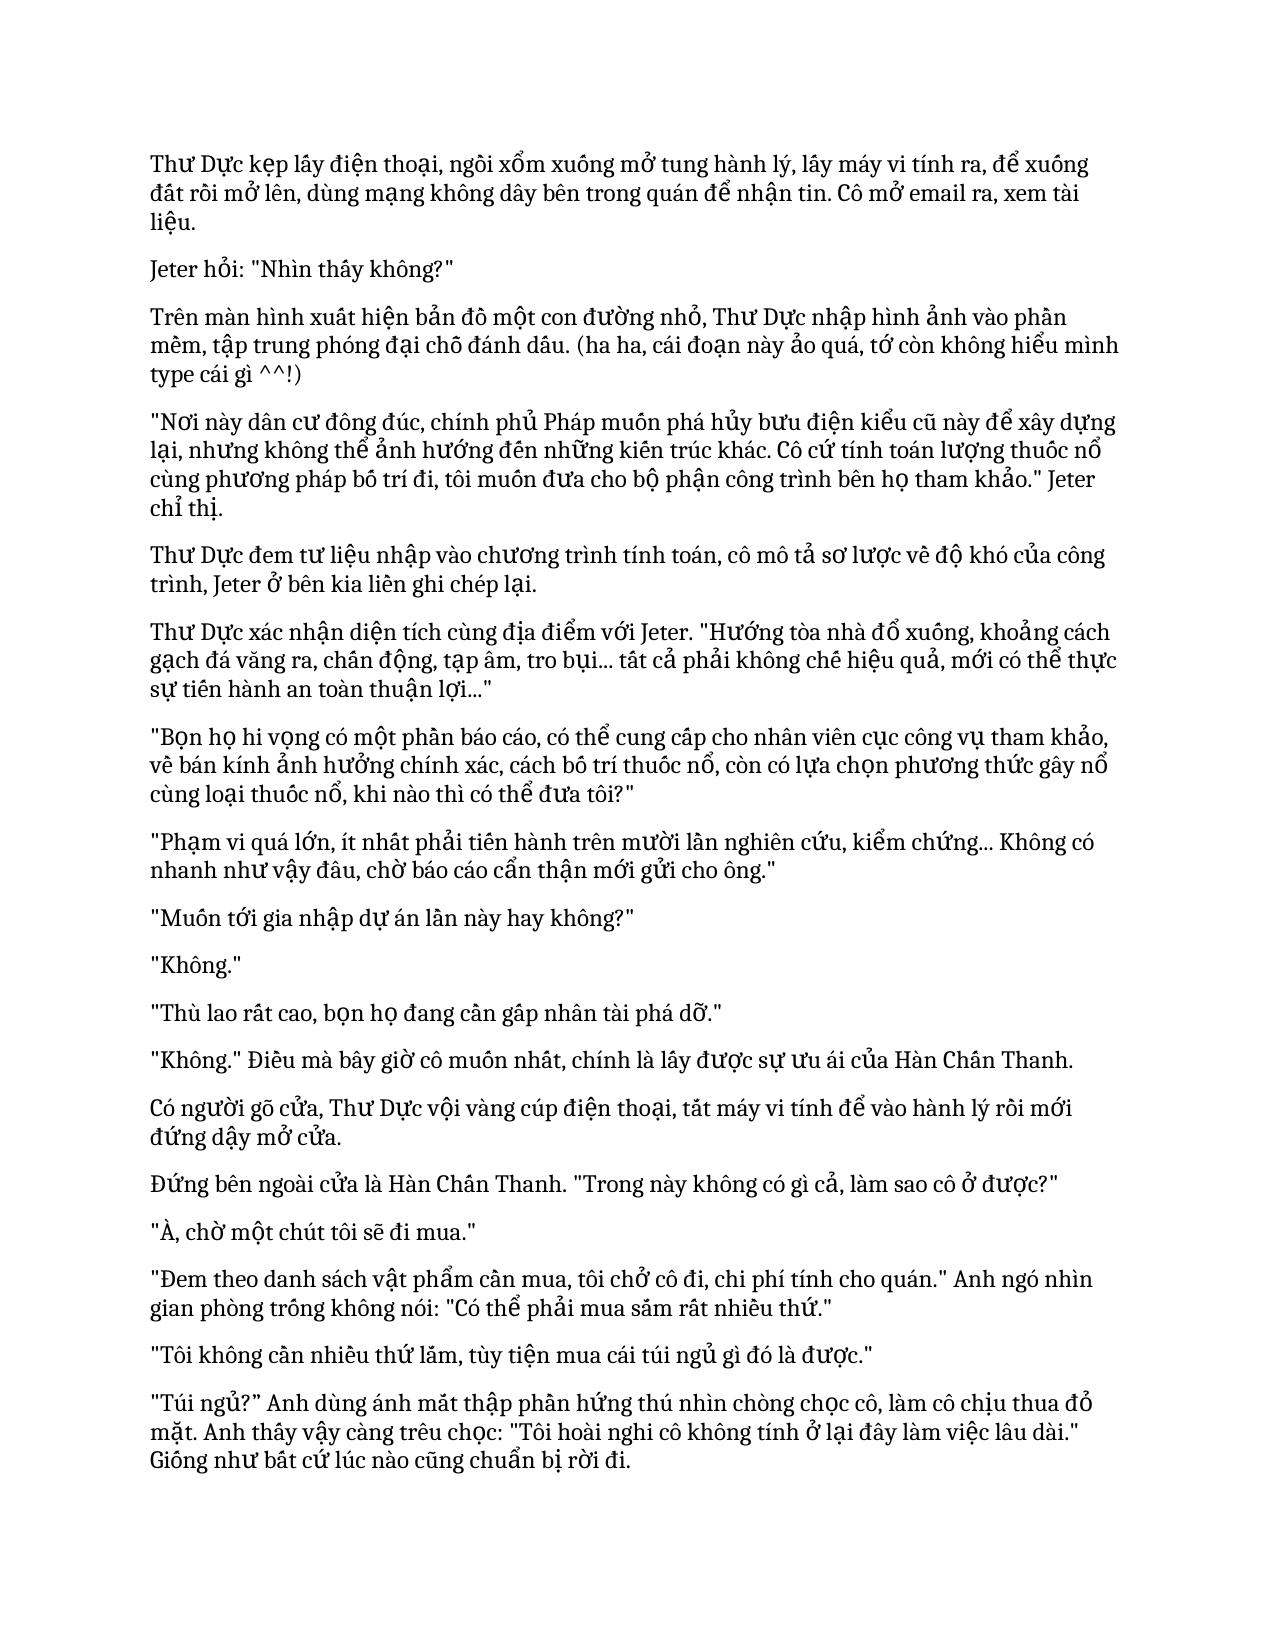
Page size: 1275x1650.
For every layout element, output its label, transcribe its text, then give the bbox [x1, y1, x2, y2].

text "Tôi không cần nhiều thứ lắm, tùy tiện mua cái túi ngủ gì đó là được." [150, 1341, 1125, 1370]
text "À, chờ một chút tôi sẽ đi mua." [150, 1217, 1125, 1246]
text "Nơi này dân cư đông đúc, chính phủ Pháp muốn phá hủy bưu điện kiểu cũ này để xây dựng lại, nhưng không thể ảnh hướng đến những kiến trúc khác. Cô cứ tính toán lượng thuốc nổ cùng phương pháp bố trí đi, tôi muốn đưa cho bộ phận công trình bên họ tham khảo." Jeter chỉ thị. [150, 407, 1125, 522]
text "Túi ngủ?” Anh dùng ánh mắt thập phần hứng thú nhìn chòng chọc cô, làm cô chịu thua đỏ mặt. Anh thấy vậy càng trêu chọc: "Tôi hoài nghi cô không tính ở lại đây làm việc lâu dài." Giống như bất cứ lúc nào cũng chuẩn bị rời đi. [150, 1389, 1125, 1475]
text "Không." Điều mà bây giờ cô muốn nhất, chính là lấy được sự ưu ái của Hàn Chấn Thanh. [150, 1046, 1125, 1075]
text Có người gõ cửa, Thư Dực vội vàng cúp điện thoại, tắt máy vi tính để vào hành lý rồi mới đứng dậy mở cửa. [150, 1094, 1125, 1151]
text "Đem theo danh sách vật phẩm cần mua, tôi chở cô đi, chi phí tính cho quán." Anh ngó nhìn gian phòng trống không nói: "Có thể phải mua sắm rất nhiều thứ." [150, 1265, 1125, 1322]
text Thư Dực đem tư liệu nhập vào chương trình tính toán, cô mô tả sơ lược về độ khó của công trình, Jeter ở bên kia liền ghi chép lại. [150, 541, 1125, 599]
text "Không." [150, 951, 1125, 980]
text Đứng bên ngoài cửa là Hàn Chấn Thanh. "Trong này không có gì cả, làm sao cô ở được?" [150, 1170, 1125, 1199]
text "Thù lao rất cao, bọn họ đang cần gấp nhân tài phá dỡ." [150, 999, 1125, 1027]
text Trên màn hình xuất hiện bản đồ một con đường nhỏ, Thư Dực nhập hình ảnh vào phần mềm, tập trung phóng đại chỗ đánh dấu. (ha ha, cái đoạn này ảo quá, tớ còn không hiểu mình type cái gì ^^!) [150, 302, 1125, 389]
text "Bọn họ hi vọng có một phần báo cáo, có thể cung cấp cho nhân viên cục công vụ tham khảo, về bán kính ảnh hưởng chính xác, cách bố trí thuốc nổ, còn có lựa chọn phương thức gây nổ cùng loại thuốc nổ, khi nào thì có thể đưa tôi?" [150, 722, 1125, 809]
text Jeter hỏi: "Nhìn thấy không?" [150, 255, 1125, 284]
text Thư Dực xác nhận diện tích cùng địa điểm với Jeter. "Hướng tòa nhà đổ xuống, khoảng cách gạch đá văng ra, chấn động, tạp âm, tro bụi... tất cả phải không chế hiệu quả, mới có thể thực sự tiến hành an toàn thuận lợi..." [150, 617, 1125, 704]
text "Phạm vi quá lớn, ít nhất phải tiến hành trên mười lần nghiên cứu, kiểm chứng... Không có nhanh như vậy đâu, chờ báo cáo cẩn thận mới gửi cho ông." [150, 827, 1125, 885]
text Thư Dực kẹp lấy điện thoại, ngồi xổm xuống mở tung hành lý, lấy máy vi tính ra, để xuống đất rồi mở lên, dùng mạng không dây bên trong quán để nhận tin. Cô mở email ra, xem tài liệu. [150, 150, 1125, 236]
text "Muốn tới gia nhập dự án lần này hay không?" [150, 904, 1125, 932]
